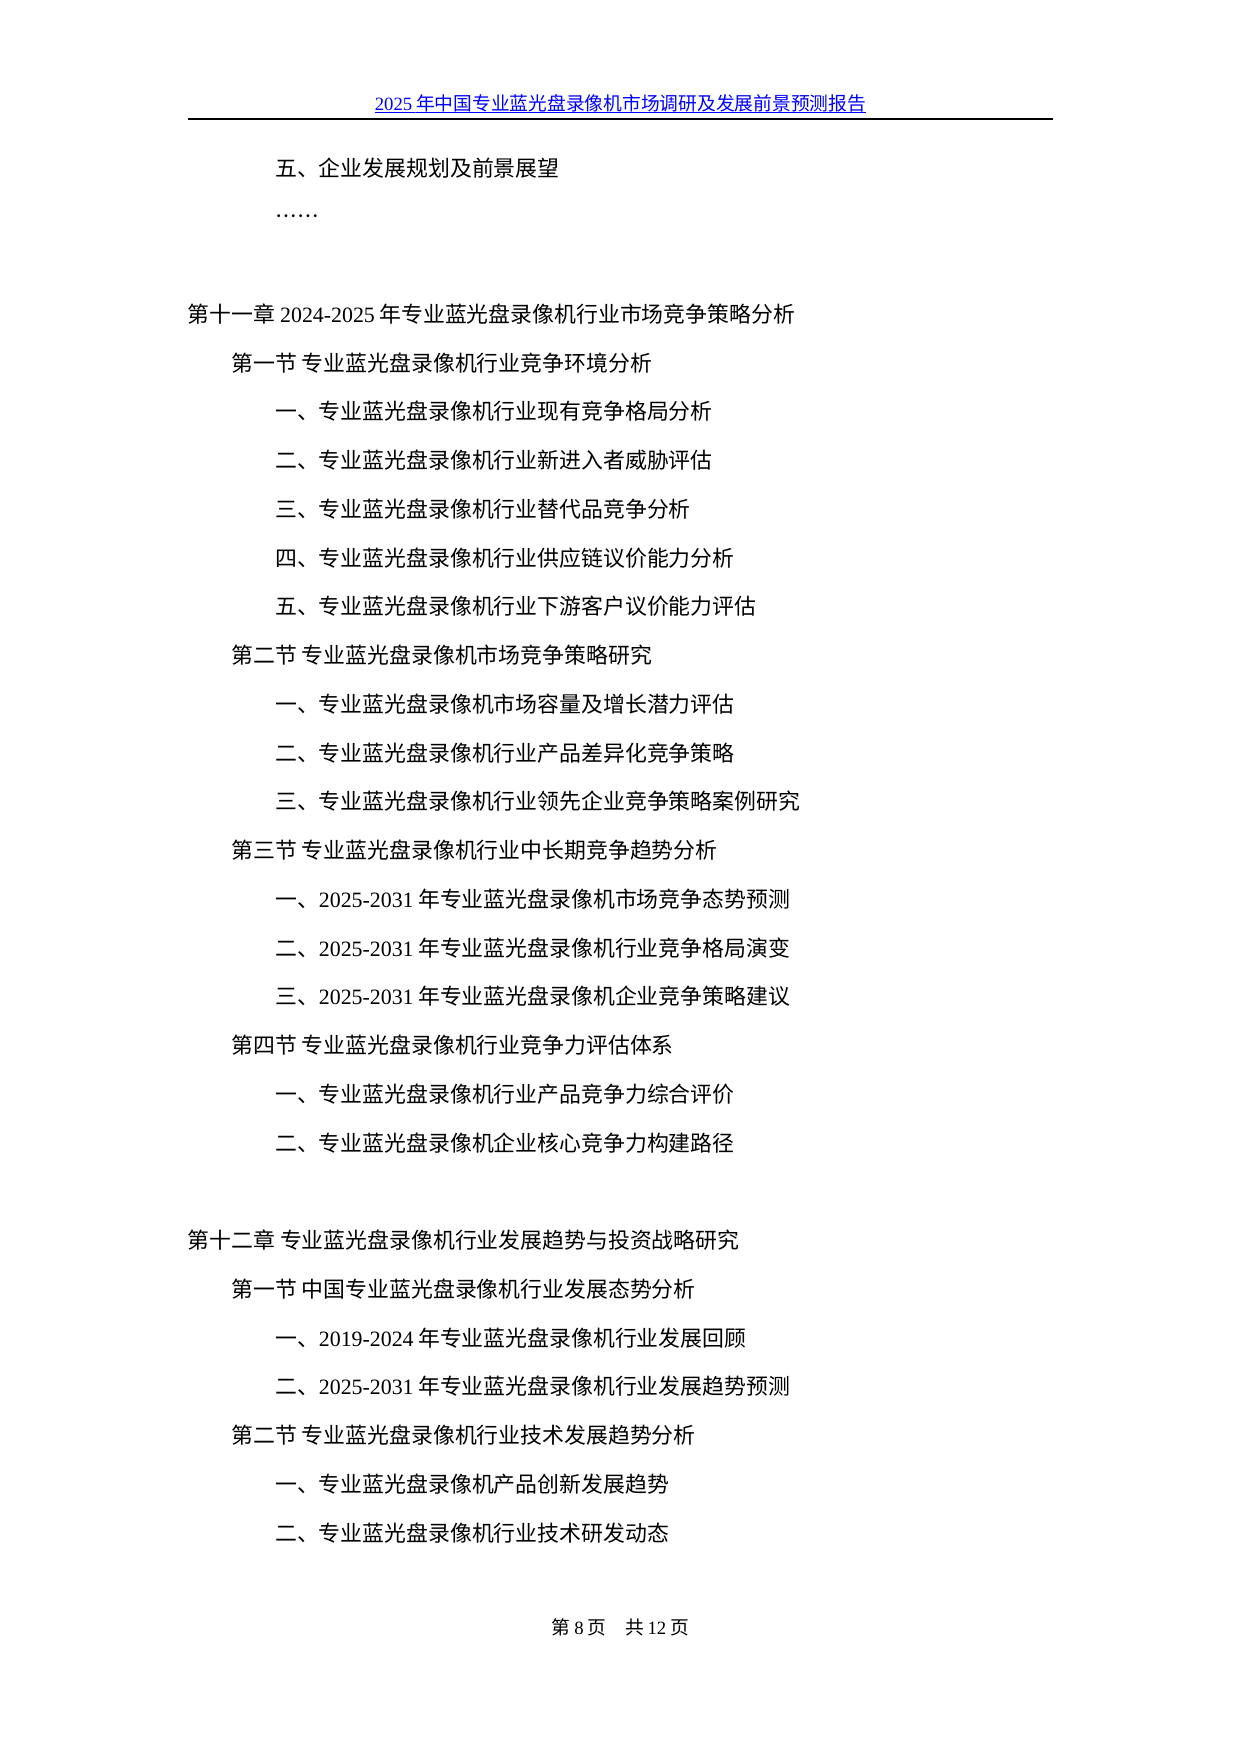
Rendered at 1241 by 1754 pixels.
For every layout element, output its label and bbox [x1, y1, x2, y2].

text [187, 150, 1053, 1548]
